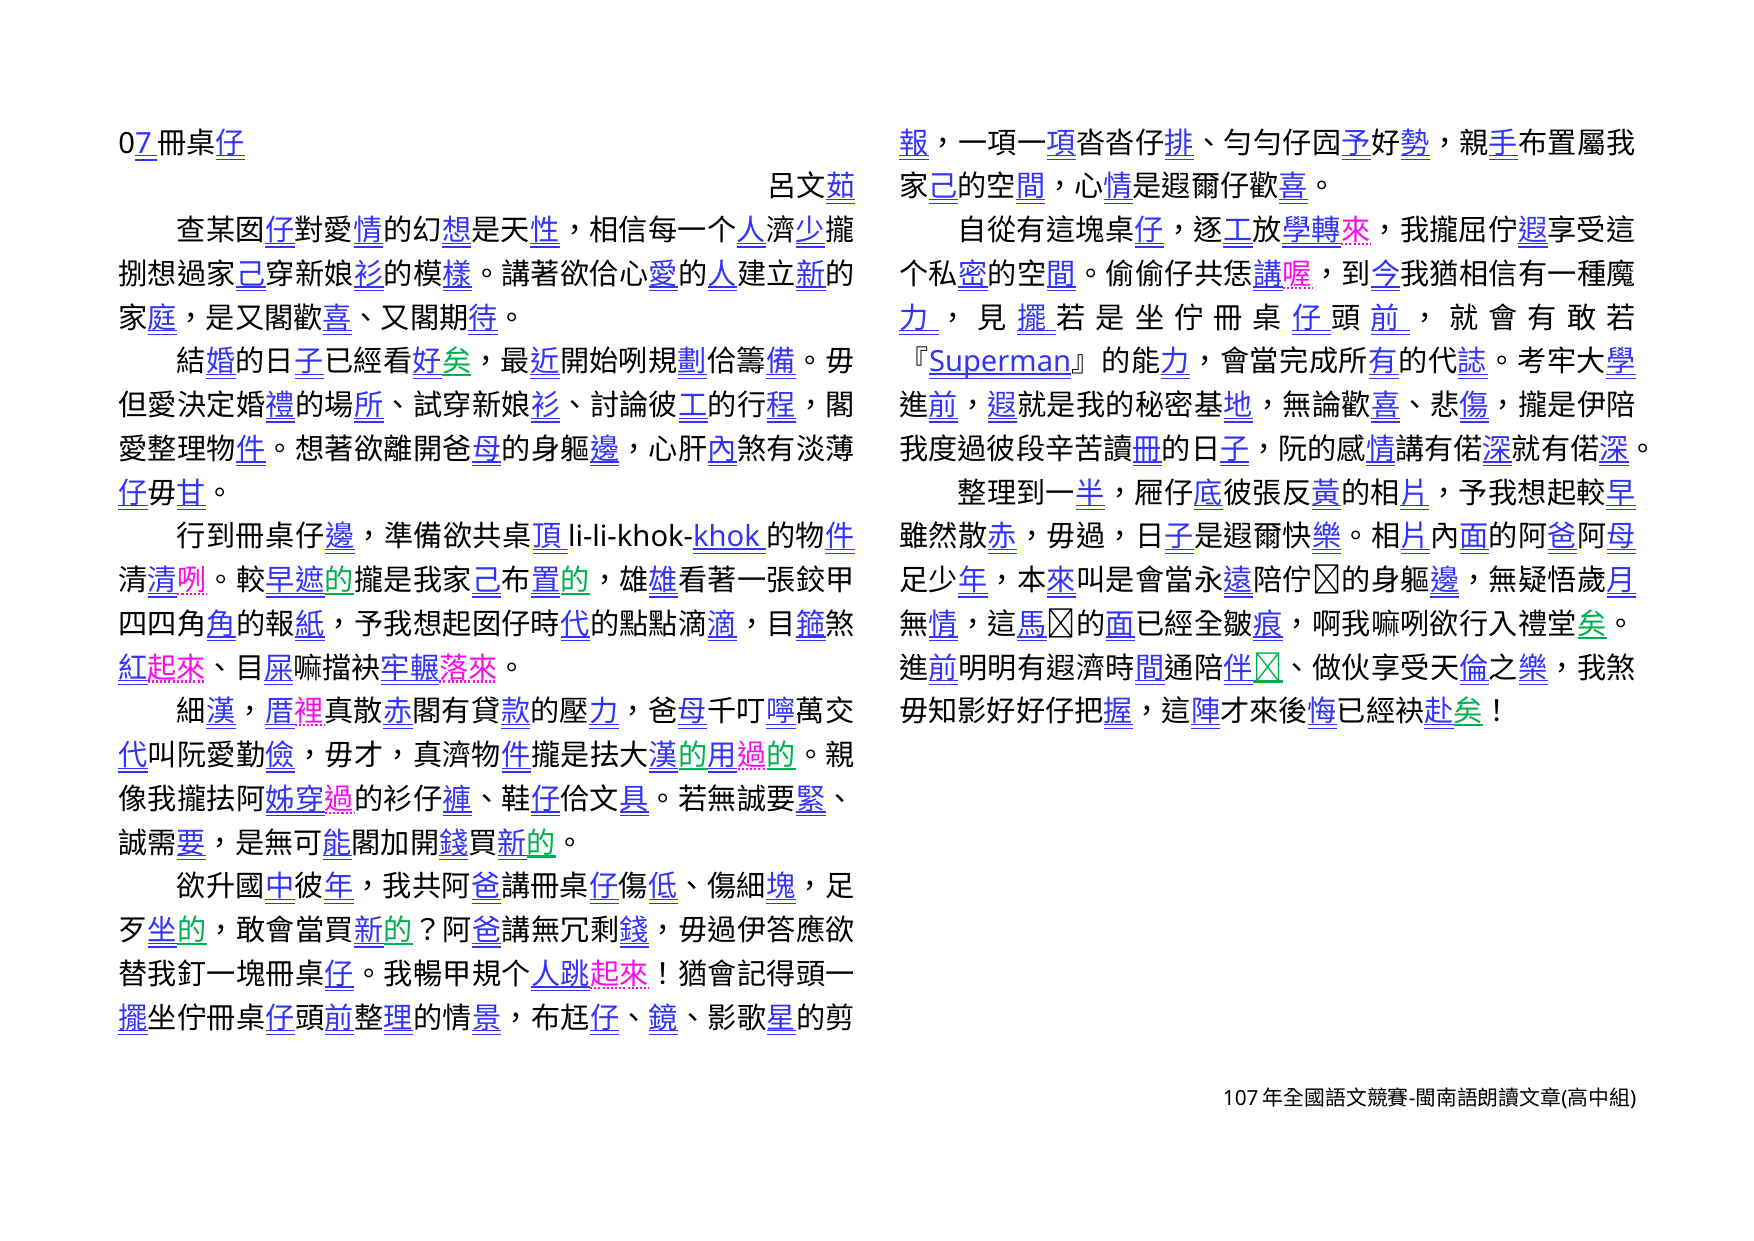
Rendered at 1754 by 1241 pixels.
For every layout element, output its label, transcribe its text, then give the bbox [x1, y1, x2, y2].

text 呂文茹 [131, 162, 855, 206]
text 行到冊桌仔邊，準備欲共桌頂li-li-khok-khok的物件清清咧。較早遮的攏是我家己布置的，雄雄看著一張鉸甲四四角角的報紙，予我想起囡仔時代的點點滴滴，目箍煞紅起來、目屎嘛擋袂牢輾落來。 [118, 512, 855, 687]
text 自從有這塊桌仔，逐工放學轉來，我攏屈佇遐享受這个私密的空間。偷偷仔共恁講喔，到今我猶相信有一種魔力，見擺若是坐佇冊桌仔頭前，就會有敢若『Superman』的能力，會當完成所有的代誌。考牢大學進前，遐就是我的秘密基地，無論歡喜、悲傷，攏是伊陪我度過彼段辛苦讀冊的日子，阮的感情講有偌深就有偌深。 [899, 206, 1636, 468]
text 整理到一半，屜仔底彼張反黃的相片，予我想起較早雖然散赤，毋過，日子是遐爾快樂。相片內面的阿爸阿母足少年，本來叫是會當永遠陪佇的身軀邊，無疑悟歲月無情，這馬的面已經全皺痕，啊我嘛咧欲行入禮堂矣。進前明明有遐濟時間通陪伴、做伙享受天倫之樂，我煞毋知影好好仔把握，這陣才來後悔已經袂赴矣！ [899, 468, 1636, 731]
text 07冊桌仔 [118, 118, 855, 162]
text 欲升國中彼年，我共阿爸講冊桌仔傷低、傷細塊，足歹坐的，敢會當買新的？阿爸講無冗剩錢，毋過伊答應欲替我釘一塊冊桌仔。我暢甲規个人跳起來！猶會記得頭一擺坐佇冊桌仔頭前整理的情景，布尪仔、鏡、影歌星的剪報，一項一項沓沓仔排、勻勻仔囥予好勢，親手布置屬我家己的空間，心情是遐爾仔歡喜。 [118, 862, 855, 1037]
text 欲升國中彼年，我共阿爸講冊桌仔傷低、傷細塊，足歹坐的，敢會當買新的？阿爸講無冗剩錢，毋過伊答應欲替我釘一塊冊桌仔。我暢甲規个人跳起來！猶會記得頭一擺坐佇冊桌仔頭前整理的情景，布尪仔、鏡、影歌星的剪報，一項一項沓沓仔排、勻勻仔囥予好勢，親手布置屬我家己的空間，心情是遐爾仔歡喜。 [899, 118, 1636, 206]
text 細漢，厝裡真散赤閣有貸款的壓力，爸母千叮嚀萬交代叫阮愛勤儉，毋才，真濟物件攏是抾大漢的用過的。親像我攏抾阿姊穿過的衫仔褲、鞋仔佮文具。若無誠要緊、誠需要，是無可能閣加開錢買新的。 [118, 687, 855, 862]
text 結婚的日子已經看好矣，最近開始咧規劃佮籌備。毋但愛決定婚禮的場所、試穿新娘衫、討論彼工的行程，閣愛整理物件。想著欲離開爸母的身軀邊，心肝內煞有淡薄仔毋甘。 [118, 337, 855, 512]
text 查某囡仔對愛情的幻想是天性，相信每一个人濟少攏捌想過家己穿新娘衫的模樣。講著欲佮心愛的人建立新的家庭，是又閣歡喜、又閣期待。 [118, 206, 855, 337]
